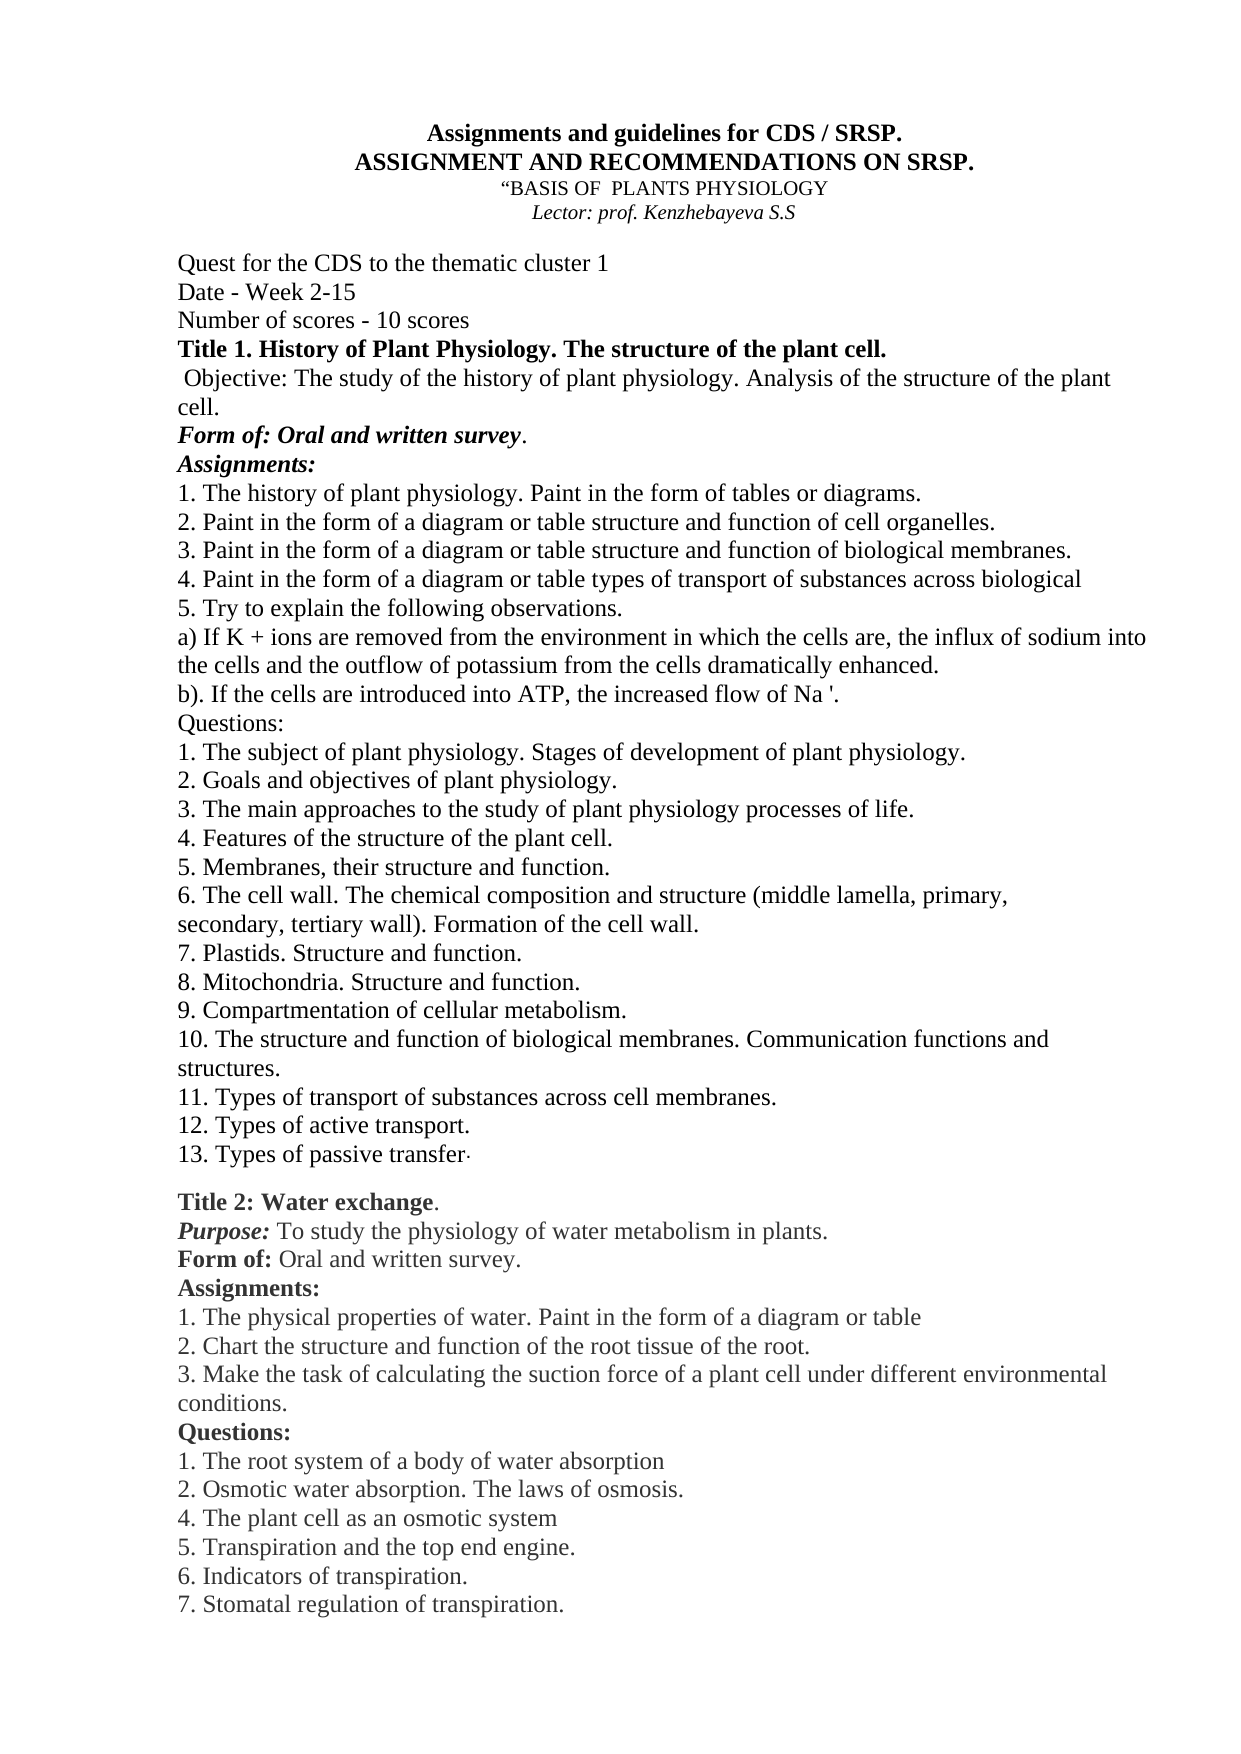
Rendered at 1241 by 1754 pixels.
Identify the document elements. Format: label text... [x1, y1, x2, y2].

text “Basis of Plants Physiology [177, 176, 1152, 200]
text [177, 1187, 1152, 1618]
text 4. Features of the structure of the plant cell. 5. Membranes, their structure and function. 6. The cell wall. The chemical composition and structure (middle lamella, primary, secondary, tertiary wall). Formation of the cell wall. 7. Plastids. Structure and function. 8. Mitochondria. Structure and function. 9. Compartmentation of cellular metabolism. 10. The structure and function of biological membranes. Communication functions and structures. 11. Types of transport of substances across cell membranes. 12. Types of active transport. 13. Types of passive transfer. [177, 823, 1152, 1168]
text Assignments and guidelines for CDS / SRSP. [177, 118, 1152, 147]
text ASSIGNMENT AND RECOMMENDATIONS ON SRSP. [177, 147, 1152, 176]
text Quest for the CDS to the thematic cluster 1 Date - Week 2-15 Number of scores - 10 scores Title 1. History of Plant Physiology. The structure of the plant cell. Objective: The study of the history of plant physiology. Analysis of the structure of the plant cell. Form of: Oral and written survey. Assignments: 1. The history of plant physiology. Paint in the form of tables or diagrams. 2. Paint in the form of a diagram or table structure and function of cell organelles. 3. Paint in the form of a diagram or table structure and function of biological membranes. 4. Paint in the form of a diagram or table types of transport of substances across biological 5. Try to explain the following observations. a) If K + ions are removed from the environment in which the cells are, the influx of sodium into the cells and the outflow of potassium from the cells dramatically enhanced. b). If the cells are introduced into ATP, the increased flow of Na '. Questions: 1. The subject of plant physiology. Stages of development of plant physiology. 2. Goals and objectives of plant physiology. 3. The main approaches to the study of plant physiology processes of life. [177, 248, 1152, 823]
text Lector: prof. Kenzhebayeva S.S [177, 200, 1152, 248]
